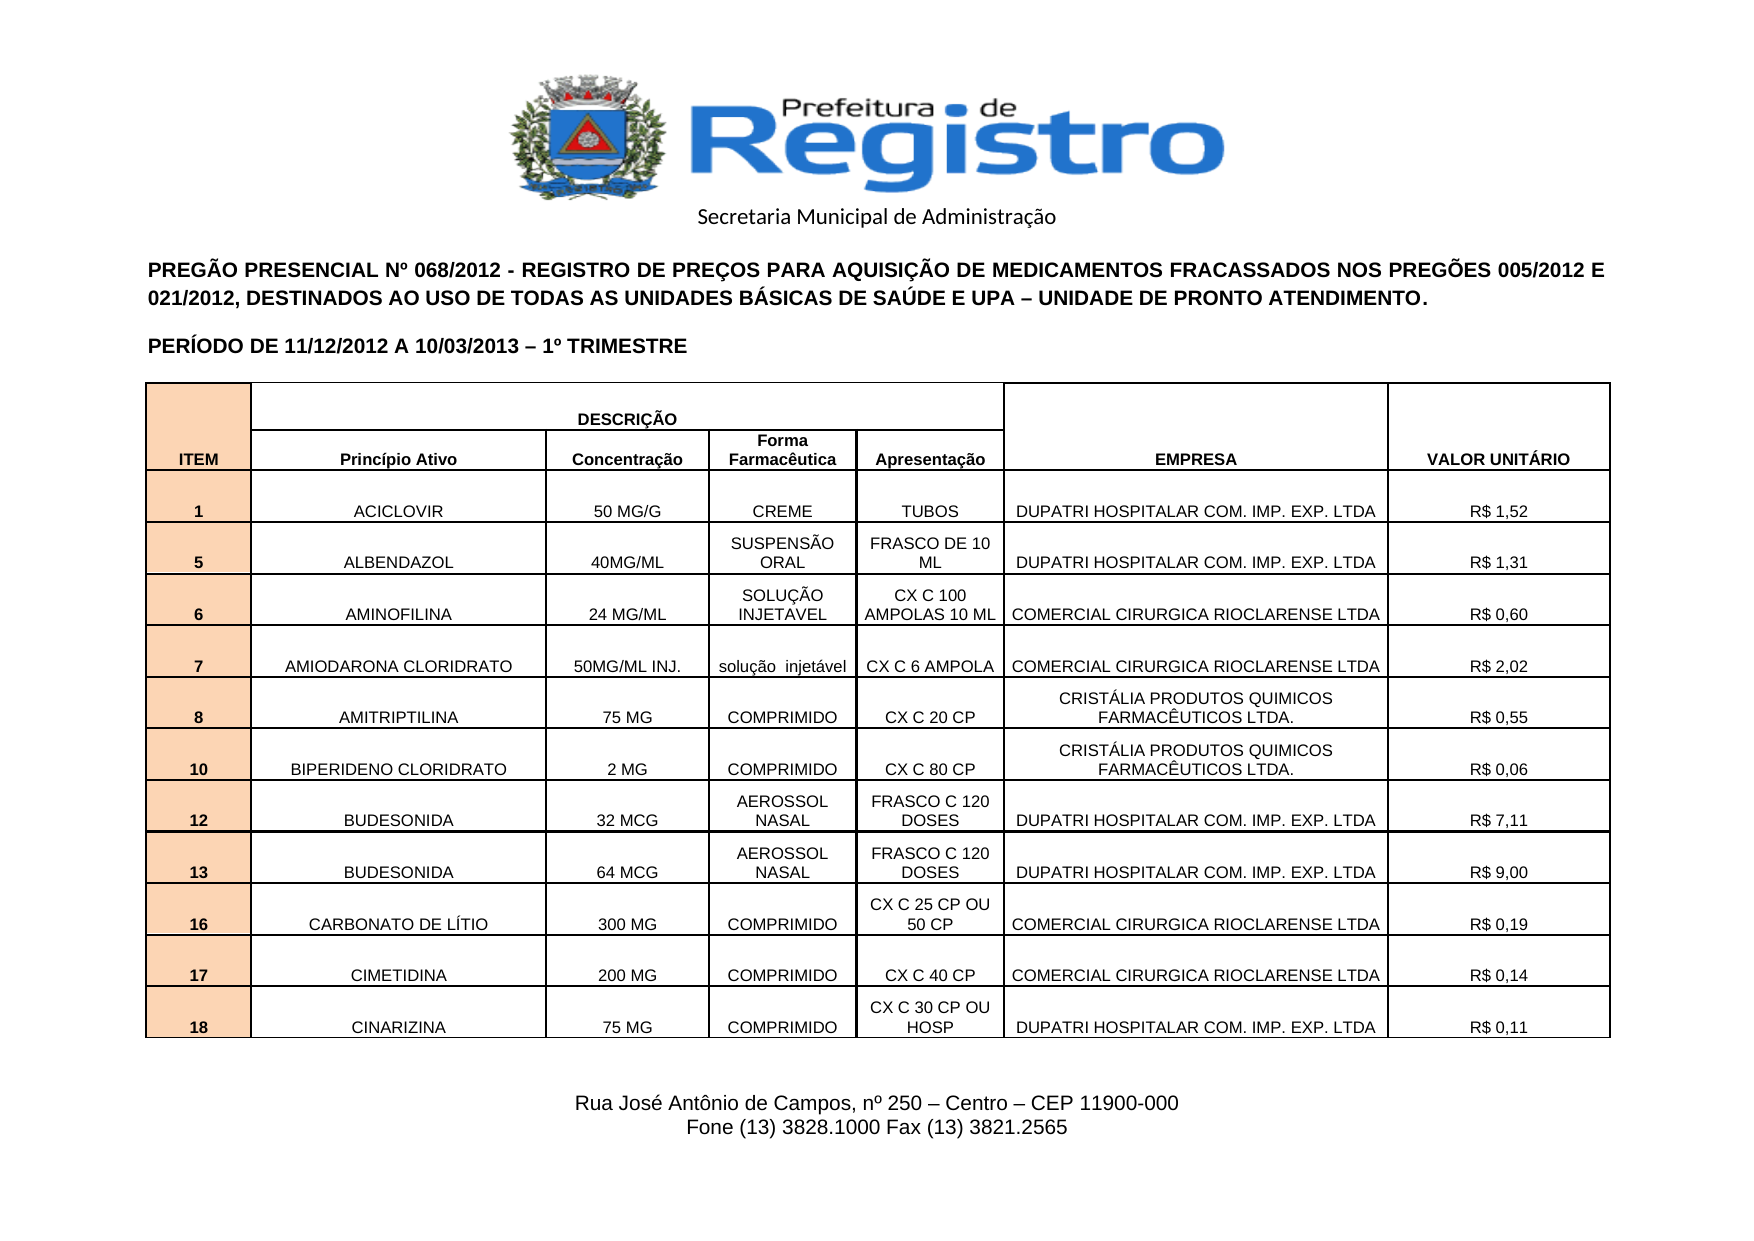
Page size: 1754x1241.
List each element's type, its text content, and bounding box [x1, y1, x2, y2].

table_cell COMERCIAL CIRURGICA RIOCLARENSE LTDA [1005, 575, 1387, 624]
table_cell 64 MCG [547, 833, 708, 882]
table_cell Apresentação [858, 431, 1003, 469]
table_cell 75 MG [547, 987, 708, 1037]
table_cell COMPRIMIDO [710, 936, 855, 985]
table_cell R$ 7,11 [1389, 781, 1609, 830]
table_cell COMERCIAL CIRURGICA RIOCLARENSE LTDA [1005, 626, 1387, 676]
table_header EMPRESA [1005, 384, 1387, 469]
table_cell CX C 25 CP OU 50 CP [858, 884, 1003, 933]
table_cell CRISTÁLIA PRODUTOS QUIMICOS FARMACÊUTICOS LTDA. [1005, 729, 1387, 779]
table_cell AMIODARONA CLORIDRATO [252, 626, 545, 676]
text PREGÃO PRESENCIAL Nº 068/2012 - REGISTRO DE PREÇOS PARA AQUISIÇÃO DE MEDICAMENTOS FRACASSADOS NOS PREGÕES 005/2012 E 021/2012, DESTINADOS AO USO DE TODAS AS UNIDADES BÁSICAS DE SAÚDE E UPA – UNIDADE DE PRONTO ATENDIMENTO. [148, 258, 1606, 309]
table_cell COMERCIAL CIRURGICA RIOCLARENSE LTDA [1005, 936, 1387, 985]
table_cell R$ 0,19 [1389, 884, 1609, 933]
table_cell CINARIZINA [252, 987, 545, 1037]
table_cell 8 [147, 678, 250, 727]
text PERÍODO DE 11/12/2012 A 10/03/2013 – 1º TRIMESTRE [148, 334, 1606, 358]
table_cell 1 [147, 471, 250, 521]
table_cell BIPERIDENO CLORIDRATO [252, 729, 545, 779]
table_cell DUPATRI HOSPITALAR COM. IMP. EXP. LTDA [1005, 833, 1387, 882]
table_cell 50 MG/G [547, 471, 708, 521]
table_cell TUBOS [858, 471, 1003, 521]
table_cell AMINOFILINA [252, 575, 545, 624]
table_cell 24 MG/ML [547, 575, 708, 624]
table_cell 5 [147, 523, 250, 572]
table_cell FRASCO C 120 DOSES [858, 781, 1003, 830]
table_header ITEM [147, 384, 250, 469]
table_cell 300 MG [547, 884, 708, 933]
table_cell Concentração [547, 431, 708, 469]
table_cell 2 MG [547, 729, 708, 779]
table_cell 17 [147, 936, 250, 985]
table_cell CX C 80 CP [858, 729, 1003, 779]
table_cell Forma Farmacêutica [710, 431, 855, 469]
table_cell DUPATRI HOSPITALAR COM. IMP. EXP. LTDA [1005, 987, 1387, 1037]
table_cell R$ 1,52 [1389, 471, 1609, 521]
table_cell ACICLOVIR [252, 471, 545, 521]
table_cell CRISTÁLIA PRODUTOS QUIMICOS FARMACÊUTICOS LTDA. [1005, 678, 1387, 727]
table_cell 12 [147, 781, 250, 830]
table_cell CX C 30 CP OU HOSP [858, 987, 1003, 1037]
table_cell COMPRIMIDO [710, 884, 855, 933]
table_cell R$ 0,11 [1389, 987, 1609, 1037]
table_cell FRASCO DE 10 ML [858, 523, 1003, 572]
table_cell COMPRIMIDO [710, 678, 855, 727]
table_cell CIMETIDINA [252, 936, 545, 985]
table_cell 75 MG [547, 678, 708, 727]
table_cell BUDESONIDA [252, 781, 545, 830]
table_cell 16 [147, 884, 250, 933]
table_cell SUSPENSÃO ORAL [710, 523, 855, 572]
table_cell 40MG/ML [547, 523, 708, 572]
table_cell 32 MCG [547, 781, 708, 830]
table_cell CX C 20 CP [858, 678, 1003, 727]
table_cell DUPATRI HOSPITALAR COM. IMP. EXP. LTDA [1005, 471, 1387, 521]
table_cell DUPATRI HOSPITALAR COM. IMP. EXP. LTDA [1005, 781, 1387, 830]
table_header VALOR UNITÁRIO [1389, 384, 1609, 469]
table_cell CX C 100 AMPOLAS 10 ML [858, 575, 1003, 624]
table_cell 10 [147, 729, 250, 779]
table_cell R$ 0,55 [1389, 678, 1609, 727]
table_cell 6 [147, 575, 250, 624]
table_cell R$ 1,31 [1389, 523, 1609, 572]
table_cell COMPRIMIDO [710, 987, 855, 1037]
table_cell FRASCO C 120 DOSES [858, 833, 1003, 882]
table_cell 13 [147, 833, 250, 882]
table_cell R$ 0,14 [1389, 936, 1609, 985]
table_cell CREME [710, 471, 855, 521]
table_cell SOLUÇÃO INJETAVEL [710, 575, 855, 624]
table_cell 18 [147, 987, 250, 1037]
table_cell CX C 40 CP [858, 936, 1003, 985]
table_cell Princípio Ativo [252, 431, 545, 469]
table_cell 50MG/ML INJ. [547, 626, 708, 676]
table_cell CX C 6 AMPOLA [858, 626, 1003, 676]
table_header DESCRIÇÃO [252, 383, 1003, 429]
table_cell COMPRIMIDO [710, 729, 855, 779]
table_cell 200 MG [547, 936, 708, 985]
table_cell R$ 9,00 [1389, 833, 1609, 882]
picture [507, 73, 1247, 202]
table_cell R$ 0,06 [1389, 729, 1609, 779]
table_cell CARBONATO DE LÍTIO [252, 884, 545, 933]
table_cell BUDESONIDA [252, 833, 545, 882]
table_cell AEROSSOL NASAL [710, 833, 855, 882]
table_cell ALBENDAZOL [252, 523, 545, 572]
table_cell AEROSSOL NASAL [710, 781, 855, 830]
table_cell R$ 0,60 [1389, 575, 1609, 624]
table_cell DUPATRI HOSPITALAR COM. IMP. EXP. LTDA [1005, 523, 1387, 572]
table_cell R$ 2,02 [1389, 626, 1609, 676]
table_cell AMITRIPTILINA [252, 678, 545, 727]
table_cell solução injetável [710, 626, 855, 676]
table_cell COMERCIAL CIRURGICA RIOCLARENSE LTDA [1005, 884, 1387, 933]
table_cell 7 [147, 626, 250, 676]
